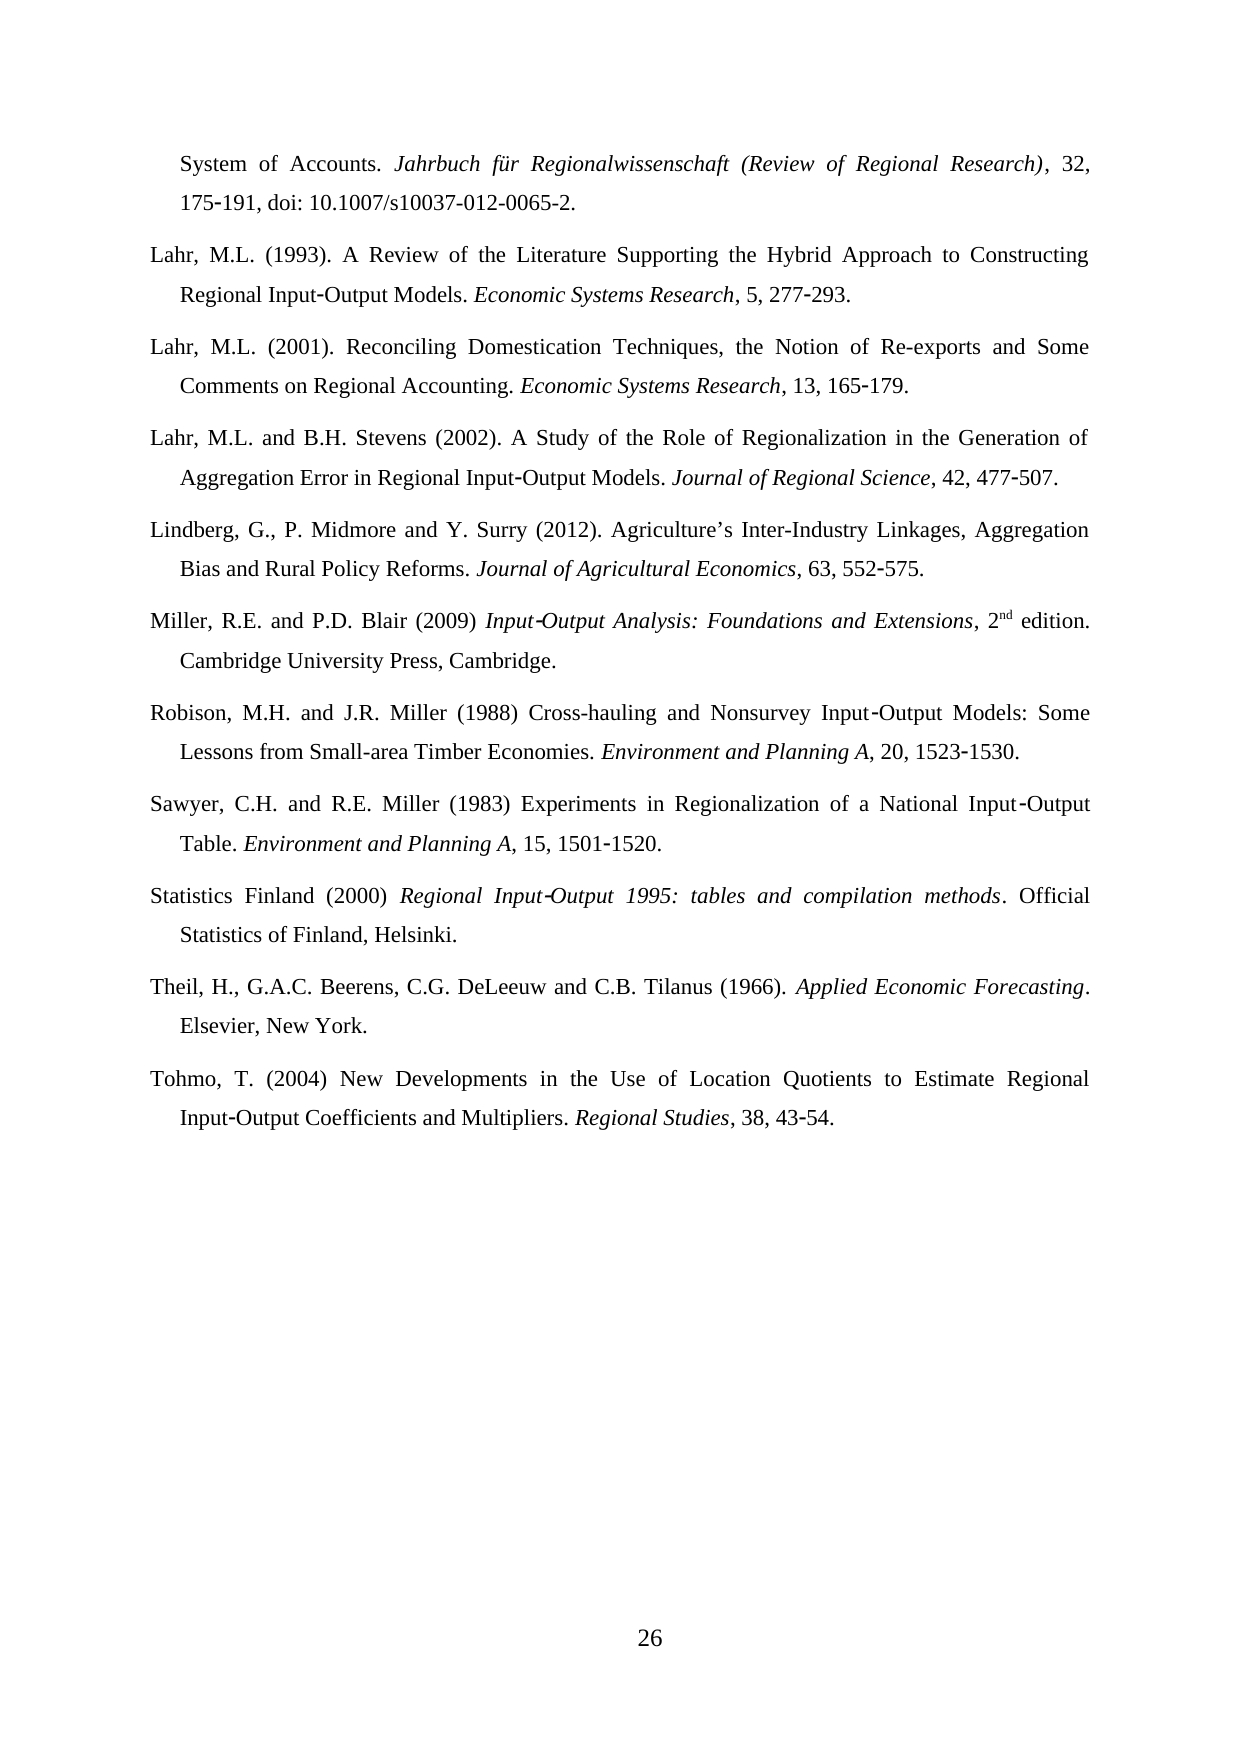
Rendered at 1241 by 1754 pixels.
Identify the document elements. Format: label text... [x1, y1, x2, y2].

text Lindberg, G., P. Midmore and Y. Surry (2012). Agriculture’s Inter-Industry Linkages, Aggregation Bias and Rural Policy Reforms. Journal of Agricultural Economics, 63, 552575. [150, 516, 1090, 582]
text Sawyer, C.H. and R.E. Miller (1983) Experiments in Regionalization of a National InputOutput Table. Environment and Planning A, 15, 15011520. [150, 790, 1090, 856]
text Lahr, M.L. (2001). Reconciling Domestication Techniques, the Notion of Re-exports and Some Comments on Regional Accounting. Economic Systems Research, 13, 165179. [150, 333, 1090, 399]
text Statistics Finland (2000) Regional InputOutput 1995: tables and compilation methods. Official Statistics of Finland, Helsinki. [150, 882, 1090, 947]
text Tohmo, T. (2004) New Developments in the Use of Location Quotients to Estimate Regional InputOutput Coefficients and Multipliers. Regional Studies, 38, 4354. [150, 1064, 1090, 1130]
text Robison, M.H. and J.R. Miller (1988) Cross-hauling and Nonsurvey InputOutput Models: Some Lessons from Small-area Timber Economies. Environment and Planning A, 20, 15231530. [150, 699, 1090, 764]
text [150, 150, 1090, 216]
text Lahr, M.L. (1993). A Review of the Literature Supporting the Hybrid Approach to Constructing Regional InputOutput Models. Economic Systems Research, 5, 277293. [150, 241, 1090, 307]
text Theil, H., G.A.C. Beerens, C.G. DeLeeuw and C.B. Tilanus (1966). Applied Economic Forecasting. Elsevier, New York. [150, 973, 1090, 1039]
text Lahr, M.L. and B.H. Stevens (2002). A Study of the Role of Regionalization in the Generation of Aggregation Error in Regional InputOutput Models. Journal of Regional Science, 42, 477507. [150, 424, 1090, 490]
text Miller, R.E. and P.D. Blair (2009) InputOutput Analysis: Foundations and Extensions, 2nd edition. Cambridge University Press, Cambridge. [150, 607, 1090, 673]
